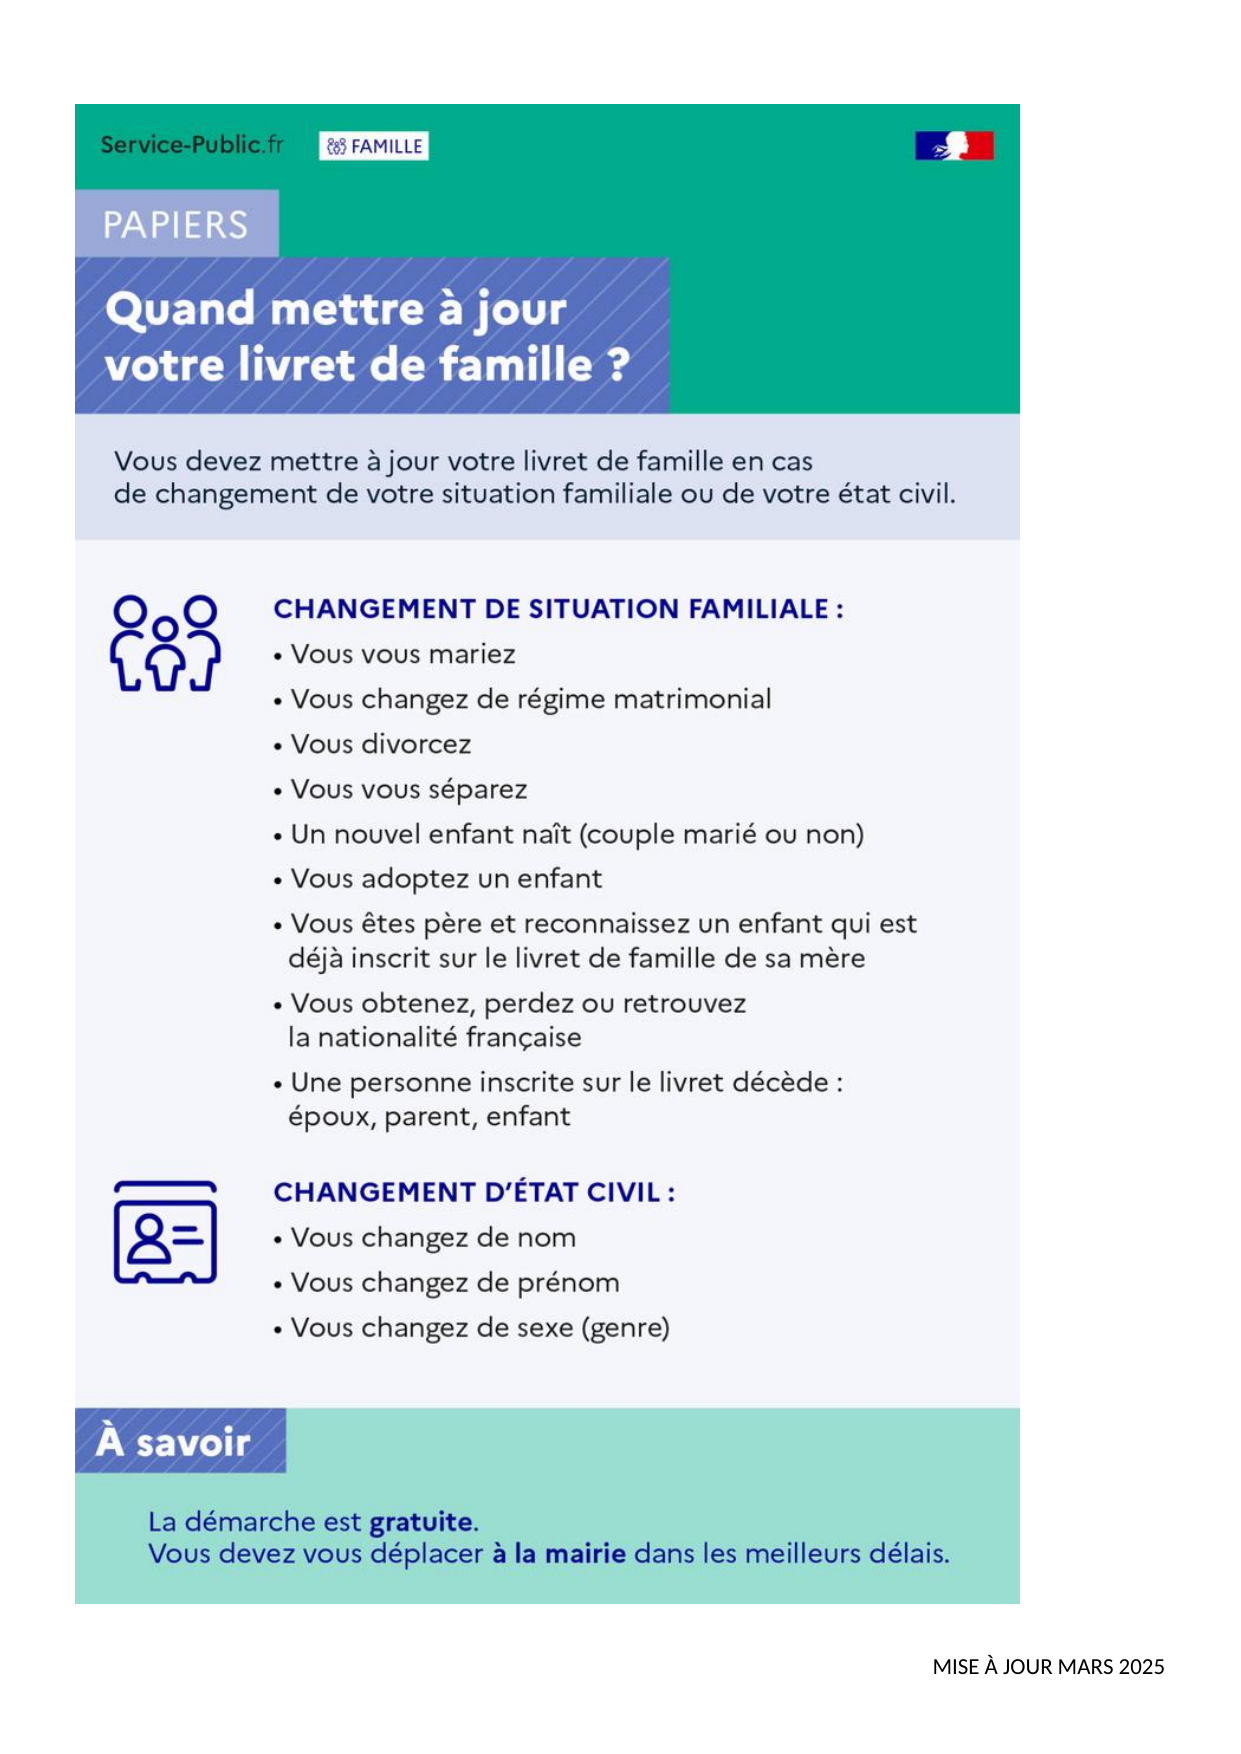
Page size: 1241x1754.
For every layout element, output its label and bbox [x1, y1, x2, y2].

picture [75, 104, 1021, 1604]
